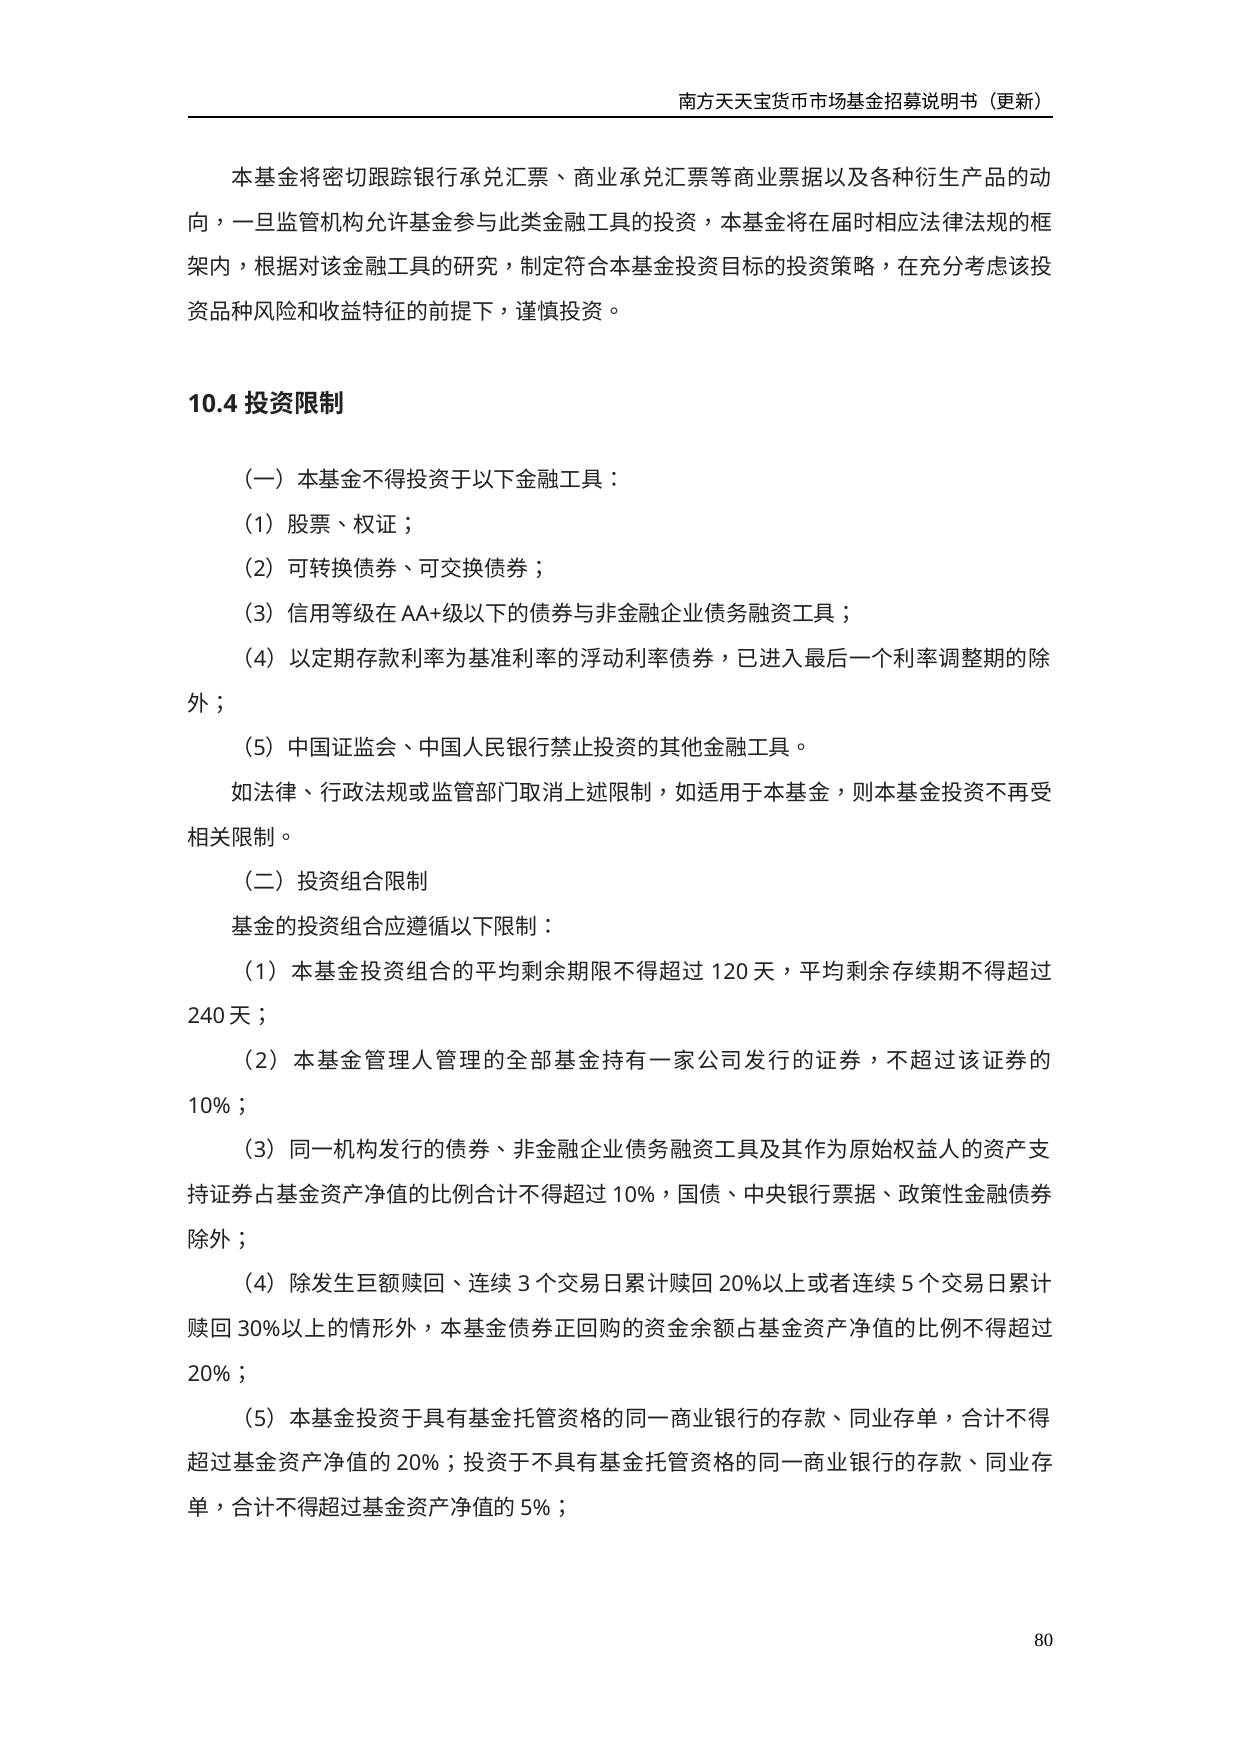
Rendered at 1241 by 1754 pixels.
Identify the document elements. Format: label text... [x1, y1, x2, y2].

text （3）同一机构发行的债券、非金融企业债务融资工具及其作为原始权益人的资产支持证券占基金资产净值的比例合计不得超过10%，国债、中央银行票据、政策性金融债券除外； [187, 1134, 1053, 1253]
text 10.4 投资限制 [187, 370, 1053, 435]
text （二）投资组合限制 [187, 866, 1053, 896]
text （4）以定期存款利率为基准利率的浮动利率债券，已进入最后一个利率调整期的除外； [187, 643, 1053, 717]
text 如法律、行政法规或监管部门取消上述限制，如适用于本基金，则本基金投资不再受相关限制。 [187, 777, 1053, 851]
text 本基金将密切跟踪银行承兑汇票、商业承兑汇票等商业票据以及各种衍生产品的动向，一旦监管机构允许基金参与此类金融工具的投资，本基金将在届时相应法律法规的框架内，根据对该金融工具的研究，制定符合本基金投资目标的投资策略，在充分考虑该投资品种风险和收益特征的前提下，谨慎投资。 [187, 162, 1053, 326]
text （2）可转换债券、可交换债券； [187, 553, 1053, 583]
text （一）本基金不得投资于以下金融工具： [187, 464, 1053, 494]
text （4）除发生巨额赎回、连续3个交易日累计赎回20%以上或者连续5个交易日累计赎回30%以上的情形外，本基金债券正回购的资金余额占基金资产净值的比例不得超过20%； [187, 1268, 1053, 1388]
text （1）本基金投资组合的平均剩余期限不得超过120天，平均剩余存续期不得超过240天； [187, 956, 1053, 1030]
text （3）信用等级在AA+级以下的债券与非金融企业债务融资工具； [187, 598, 1053, 628]
text （2）本基金管理人管理的全部基金持有一家公司发行的证券，不超过该证券的10%； [187, 1045, 1053, 1119]
text 基金的投资组合应遵循以下限制： [187, 911, 1053, 941]
text （1）股票、权证； [187, 509, 1053, 538]
text （5）中国证监会、中国人民银行禁止投资的其他金融工具。 [187, 732, 1053, 762]
text （5）本基金投资于具有基金托管资格的同一商业银行的存款、同业存单，合计不得超过基金资产净值的20%；投资于不具有基金托管资格的同一商业银行的存款、同业存单，合计不得超过基金资产净值的5%； [187, 1402, 1053, 1522]
